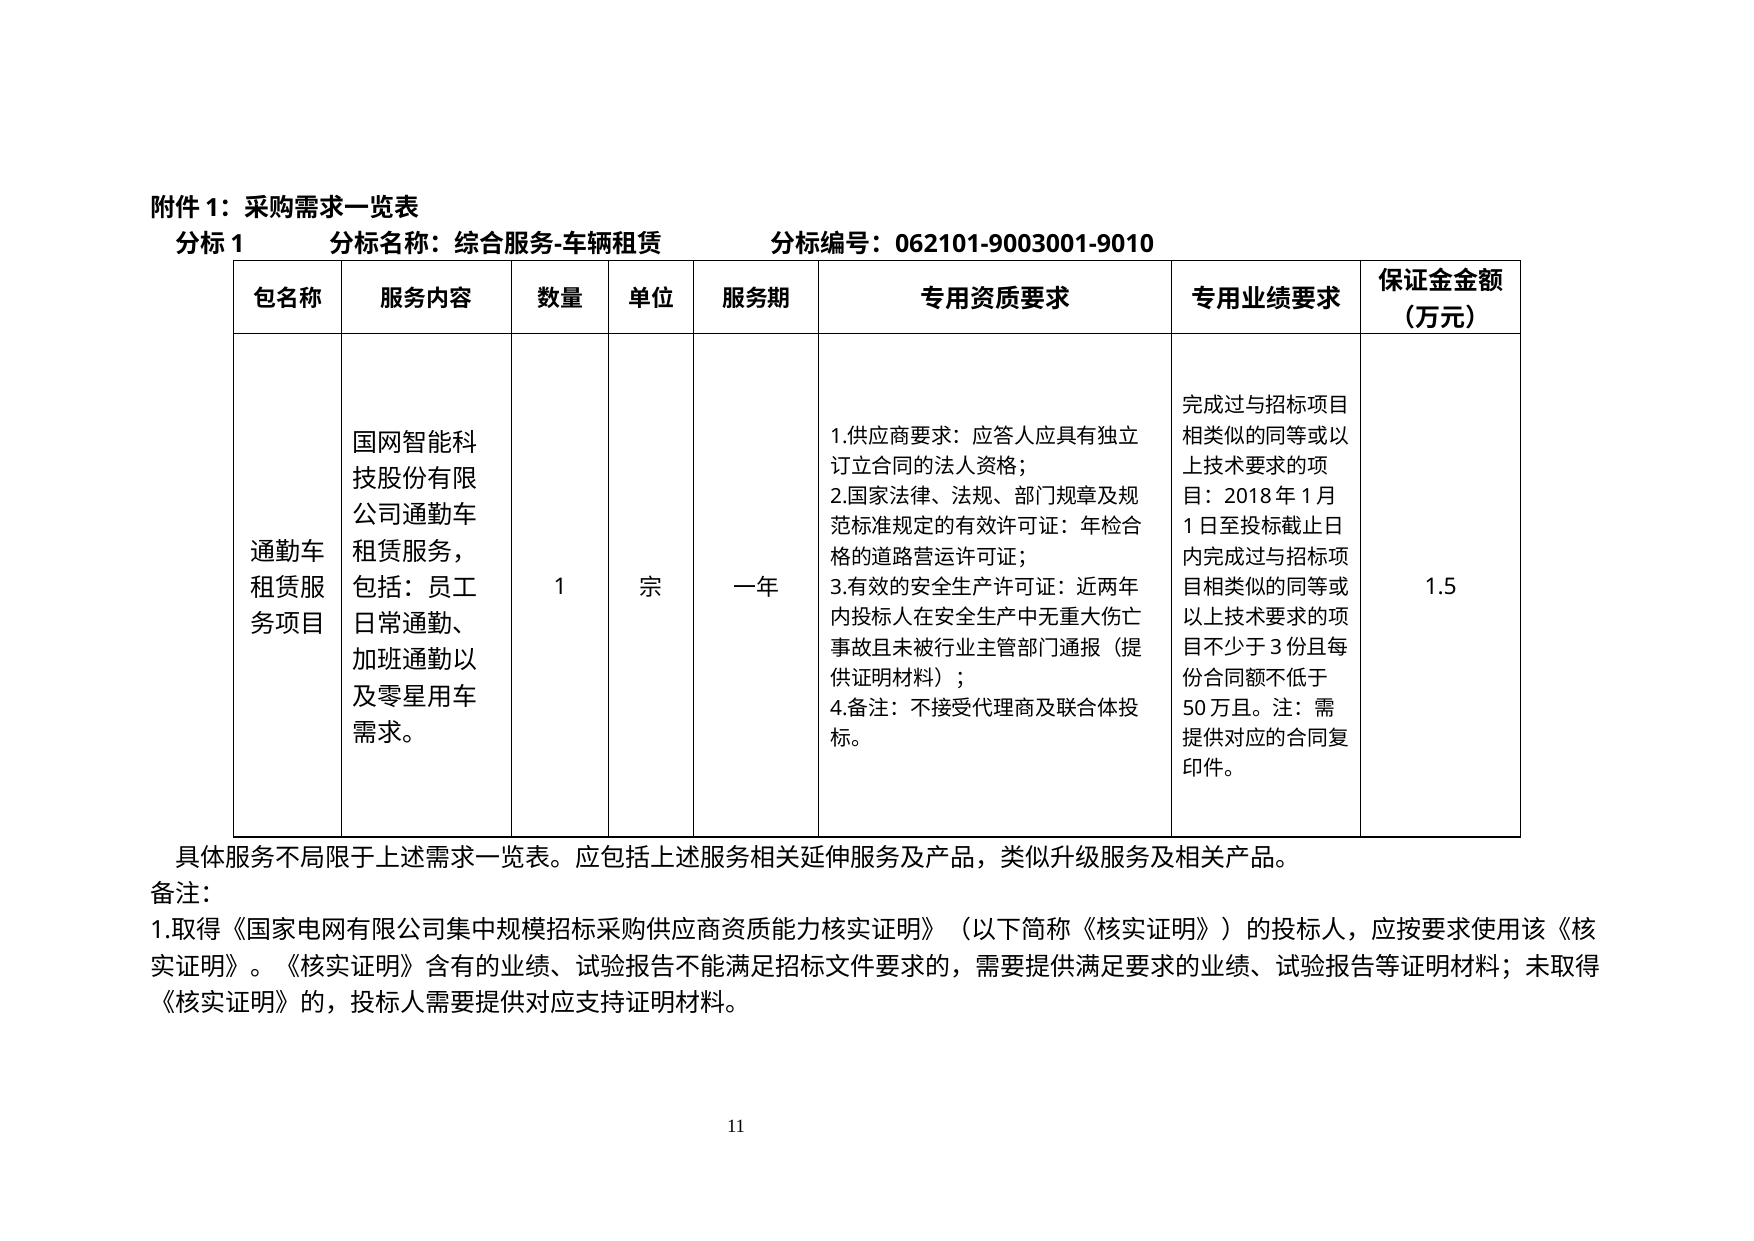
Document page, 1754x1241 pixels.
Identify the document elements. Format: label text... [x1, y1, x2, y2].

table_cell 完成过与招标项目相类似的同等或以上技术要求的项目：2018年1月1日至投标截止日内完成过与招标项目相类似的同等或以上技术要求的项目不少于3份且每份合同额不低于50万且。注：需提供对应的合同复印件。 [1172, 334, 1360, 836]
table_header 专用资质要求 [819, 261, 1171, 333]
table_header 单位 [609, 261, 693, 333]
table_cell 1.供应商要求：应答人应具有独立订立合同的法人资格； 2.国家法律、法规、部门规章及规范标准规定的有效许可证：年检合格的道路营运许可证； 3.有效的安全生产许可证：近两年内投标人在安全生产中无重大伤亡事故且未被行业主管部门通报（提供证明材料）； 4.备注：不接受代理商及联合体投标。 [819, 334, 1171, 836]
text 分标1 分标名称：综合服务-车辆租赁 分标编号：062101-9003001-9010 [150, 223, 1604, 260]
table_header 保证金金额（万元） [1361, 261, 1520, 333]
table_cell 一年 [694, 334, 818, 836]
table_header 服务期 [694, 261, 818, 333]
table_cell 宗 [609, 334, 693, 836]
text 具体服务不局限于上述需求一览表。应包括上述服务相关延伸服务及产品，类似升级服务及相关产品。 [150, 837, 1604, 874]
table_cell 1.5 [1361, 334, 1520, 836]
table_cell 1 [512, 334, 608, 836]
table_cell 国网智能科技股份有限公司通勤车租赁服务，包括：员工日常通勤、加班通勤以及零星用车需求。 [342, 334, 511, 836]
table_header 专用业绩要求 [1172, 261, 1360, 333]
table_cell 通勤车租赁服务项目 [234, 334, 341, 836]
table_header 数量 [512, 261, 608, 333]
text 附件1：采购需求一览表 [150, 187, 1604, 223]
text 1.取得《国家电网有限公司集中规模招标采购供应商资质能力核实证明》（以下简称《核实证明》）的投标人，应按要求使用该《核实证明》。《核实证明》含有的业绩、试验报告不能满足招标文件要求的，需要提供满足要求的业绩、试验报告等证明材料；未取得《核实证明》的，投标人需要提供对应支持证明材料。 [150, 910, 1604, 1019]
text 备注： [150, 874, 1604, 910]
table_header 包名称 [234, 261, 341, 333]
table_header 服务内容 [342, 261, 511, 333]
